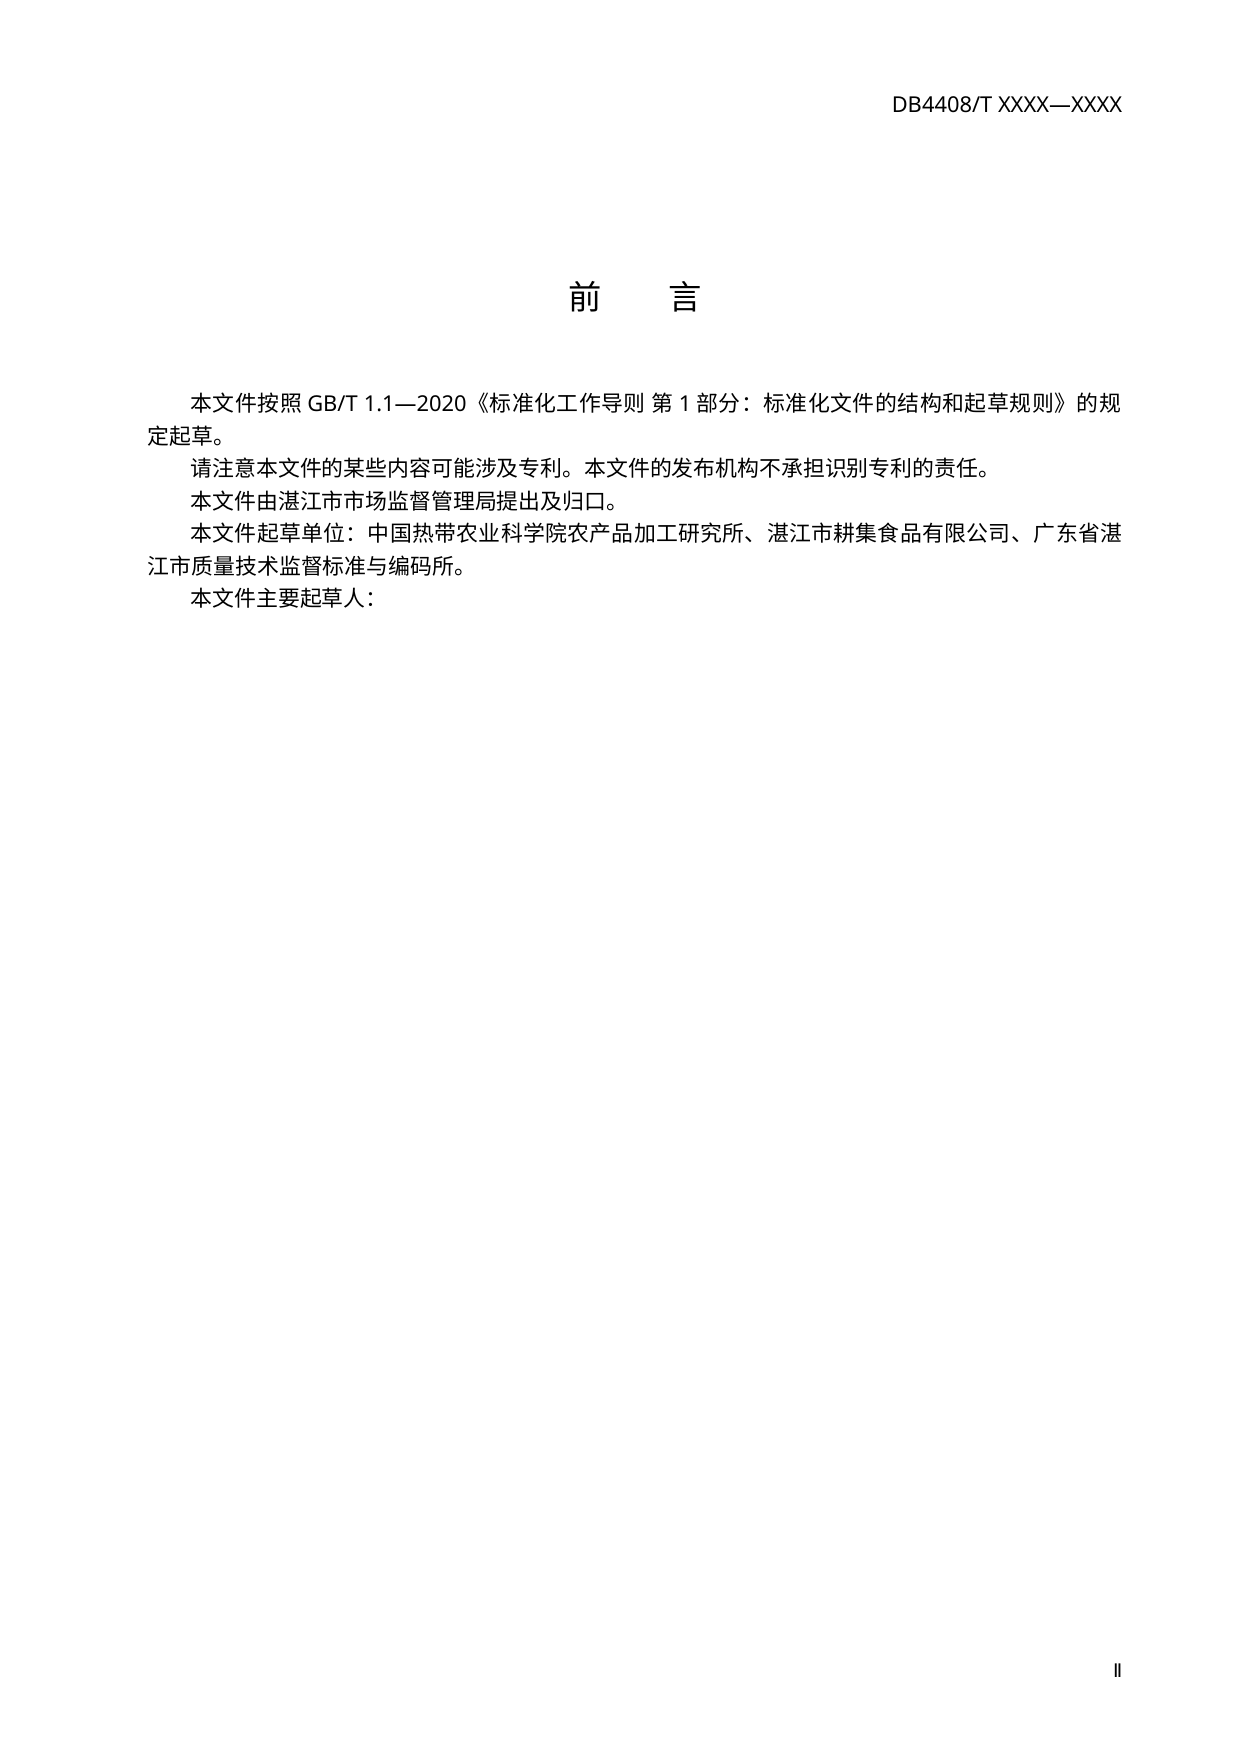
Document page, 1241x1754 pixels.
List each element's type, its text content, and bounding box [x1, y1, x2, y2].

text 本文件按照GB/T 1.1—2020《标准化工作导则 第1部分：标准化文件的结构和起草规则》的规定起草。 [148, 386, 1122, 451]
text 前 言 [148, 262, 1122, 327]
text 本文件主要起草人： [148, 581, 1122, 613]
text 本文件起草单位：中国热带农业科学院农产品加工研究所、湛江市耕集食品有限公司、广东省湛江市质量技术监督标准与编码所。 [148, 516, 1122, 581]
text 本文件由湛江市市场监督管理局提出及归口。 [148, 483, 1122, 516]
text 请注意本文件的某些内容可能涉及专利。本文件的发布机构不承担识别专利的责任。 [148, 451, 1122, 483]
